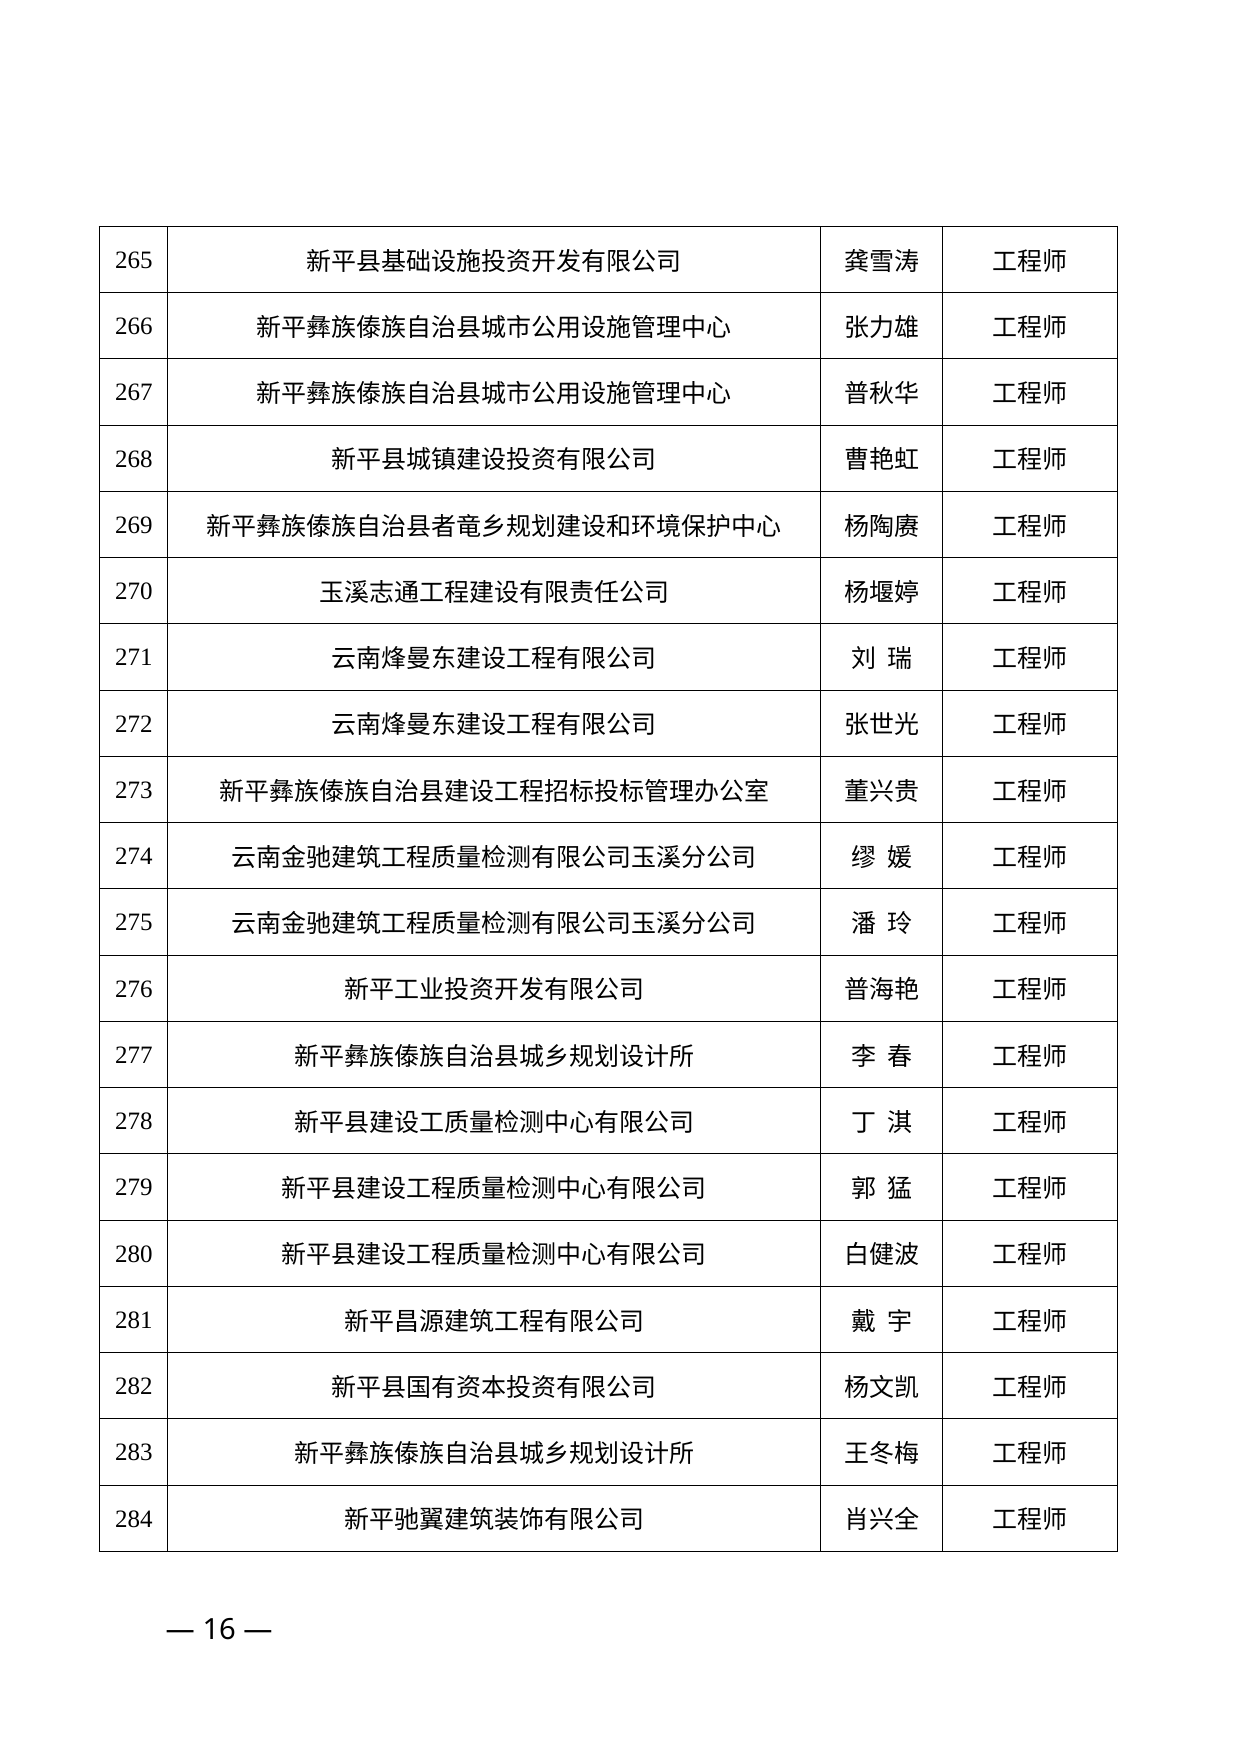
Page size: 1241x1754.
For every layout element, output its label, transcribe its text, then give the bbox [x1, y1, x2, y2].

table_cell 工程师 [943, 1353, 1117, 1418]
table_cell 280 [100, 1221, 167, 1286]
table_cell 郭 猛 [821, 1154, 942, 1219]
table_cell 265 [100, 227, 167, 292]
table_cell 工程师 [943, 492, 1117, 557]
table_cell 云南烽曼东建设工程有限公司 [168, 691, 820, 756]
table_cell 新平县国有资本投资有限公司 [168, 1353, 820, 1418]
table_cell 刘 瑞 [821, 624, 942, 689]
table_cell 张力雄 [821, 293, 942, 358]
table_cell 曹艳虹 [821, 426, 942, 491]
table_cell 新平彝族傣族自治县者竜乡规划建设和环境保护中心 [168, 492, 820, 557]
table_cell 肖兴全 [821, 1486, 942, 1551]
table_cell 283 [100, 1419, 167, 1484]
table_cell 龚雪涛 [821, 227, 942, 292]
table_cell 杨文凯 [821, 1353, 942, 1418]
table_cell 工程师 [943, 359, 1117, 424]
table_cell 266 [100, 293, 167, 358]
table_cell 丁 淇 [821, 1088, 942, 1153]
table_cell 杨堰婷 [821, 558, 942, 623]
table_cell 普海艳 [821, 956, 942, 1021]
table_cell 282 [100, 1353, 167, 1418]
table_cell 281 [100, 1287, 167, 1352]
table_cell 工程师 [943, 757, 1117, 822]
table_cell 工程师 [943, 1287, 1117, 1352]
table_cell 工程师 [943, 624, 1117, 689]
table_cell 新平彝族傣族自治县城乡规划设计所 [168, 1022, 820, 1087]
table_cell 工程师 [943, 1221, 1117, 1286]
table_cell 李 春 [821, 1022, 942, 1087]
table_cell 戴 宇 [821, 1287, 942, 1352]
table_cell 工程师 [943, 691, 1117, 756]
table_cell 新平昌源建筑工程有限公司 [168, 1287, 820, 1352]
table_cell 新平县基础设施投资开发有限公司 [168, 227, 820, 292]
table_cell 工程师 [943, 1486, 1117, 1551]
table_cell 云南烽曼东建设工程有限公司 [168, 624, 820, 689]
table_cell 工程师 [943, 889, 1117, 954]
table_cell 王冬梅 [821, 1419, 942, 1484]
table_cell 杨陶赓 [821, 492, 942, 557]
table_cell 工程师 [943, 227, 1117, 292]
table_cell 董兴贵 [821, 757, 942, 822]
table_cell 新平县建设工质量检测中心有限公司 [168, 1088, 820, 1153]
table_cell 白健波 [821, 1221, 942, 1286]
table_cell 工程师 [943, 1154, 1117, 1219]
table_cell 工程师 [943, 558, 1117, 623]
table_cell 新平驰翼建筑装饰有限公司 [168, 1486, 820, 1551]
table_cell 玉溪志通工程建设有限责任公司 [168, 558, 820, 623]
table_cell 工程师 [943, 426, 1117, 491]
table_cell 工程师 [943, 823, 1117, 888]
table_cell 新平工业投资开发有限公司 [168, 956, 820, 1021]
table_cell 273 [100, 757, 167, 822]
table_cell 278 [100, 1088, 167, 1153]
table_cell 272 [100, 691, 167, 756]
table_cell 新平彝族傣族自治县建设工程招标投标管理办公室 [168, 757, 820, 822]
table_cell 新平彝族傣族自治县城乡规划设计所 [168, 1419, 820, 1484]
table_cell 工程师 [943, 956, 1117, 1021]
table_cell 276 [100, 956, 167, 1021]
table_cell 274 [100, 823, 167, 888]
table_cell 云南金驰建筑工程质量检测有限公司玉溪分公司 [168, 823, 820, 888]
table_cell 新平县建设工程质量检测中心有限公司 [168, 1221, 820, 1286]
table_cell 279 [100, 1154, 167, 1219]
table_cell 工程师 [943, 1419, 1117, 1484]
table_cell 新平县城镇建设投资有限公司 [168, 426, 820, 491]
table_cell 工程师 [943, 1022, 1117, 1087]
table_cell 267 [100, 359, 167, 424]
table_cell 新平彝族傣族自治县城市公用设施管理中心 [168, 359, 820, 424]
table_cell 268 [100, 426, 167, 491]
table_cell 潘 玲 [821, 889, 942, 954]
table_cell 270 [100, 558, 167, 623]
table_cell 277 [100, 1022, 167, 1087]
table_cell 新平彝族傣族自治县城市公用设施管理中心 [168, 293, 820, 358]
table_cell 张世光 [821, 691, 942, 756]
table_cell 普秋华 [821, 359, 942, 424]
table_cell 缪 媛 [821, 823, 942, 888]
table_cell 275 [100, 889, 167, 954]
table_cell 云南金驰建筑工程质量检测有限公司玉溪分公司 [168, 889, 820, 954]
table_cell 284 [100, 1486, 167, 1551]
table_cell 新平县建设工程质量检测中心有限公司 [168, 1154, 820, 1219]
table_cell 工程师 [943, 1088, 1117, 1153]
table_cell 工程师 [943, 293, 1117, 358]
table_cell 269 [100, 492, 167, 557]
table_cell 271 [100, 624, 167, 689]
